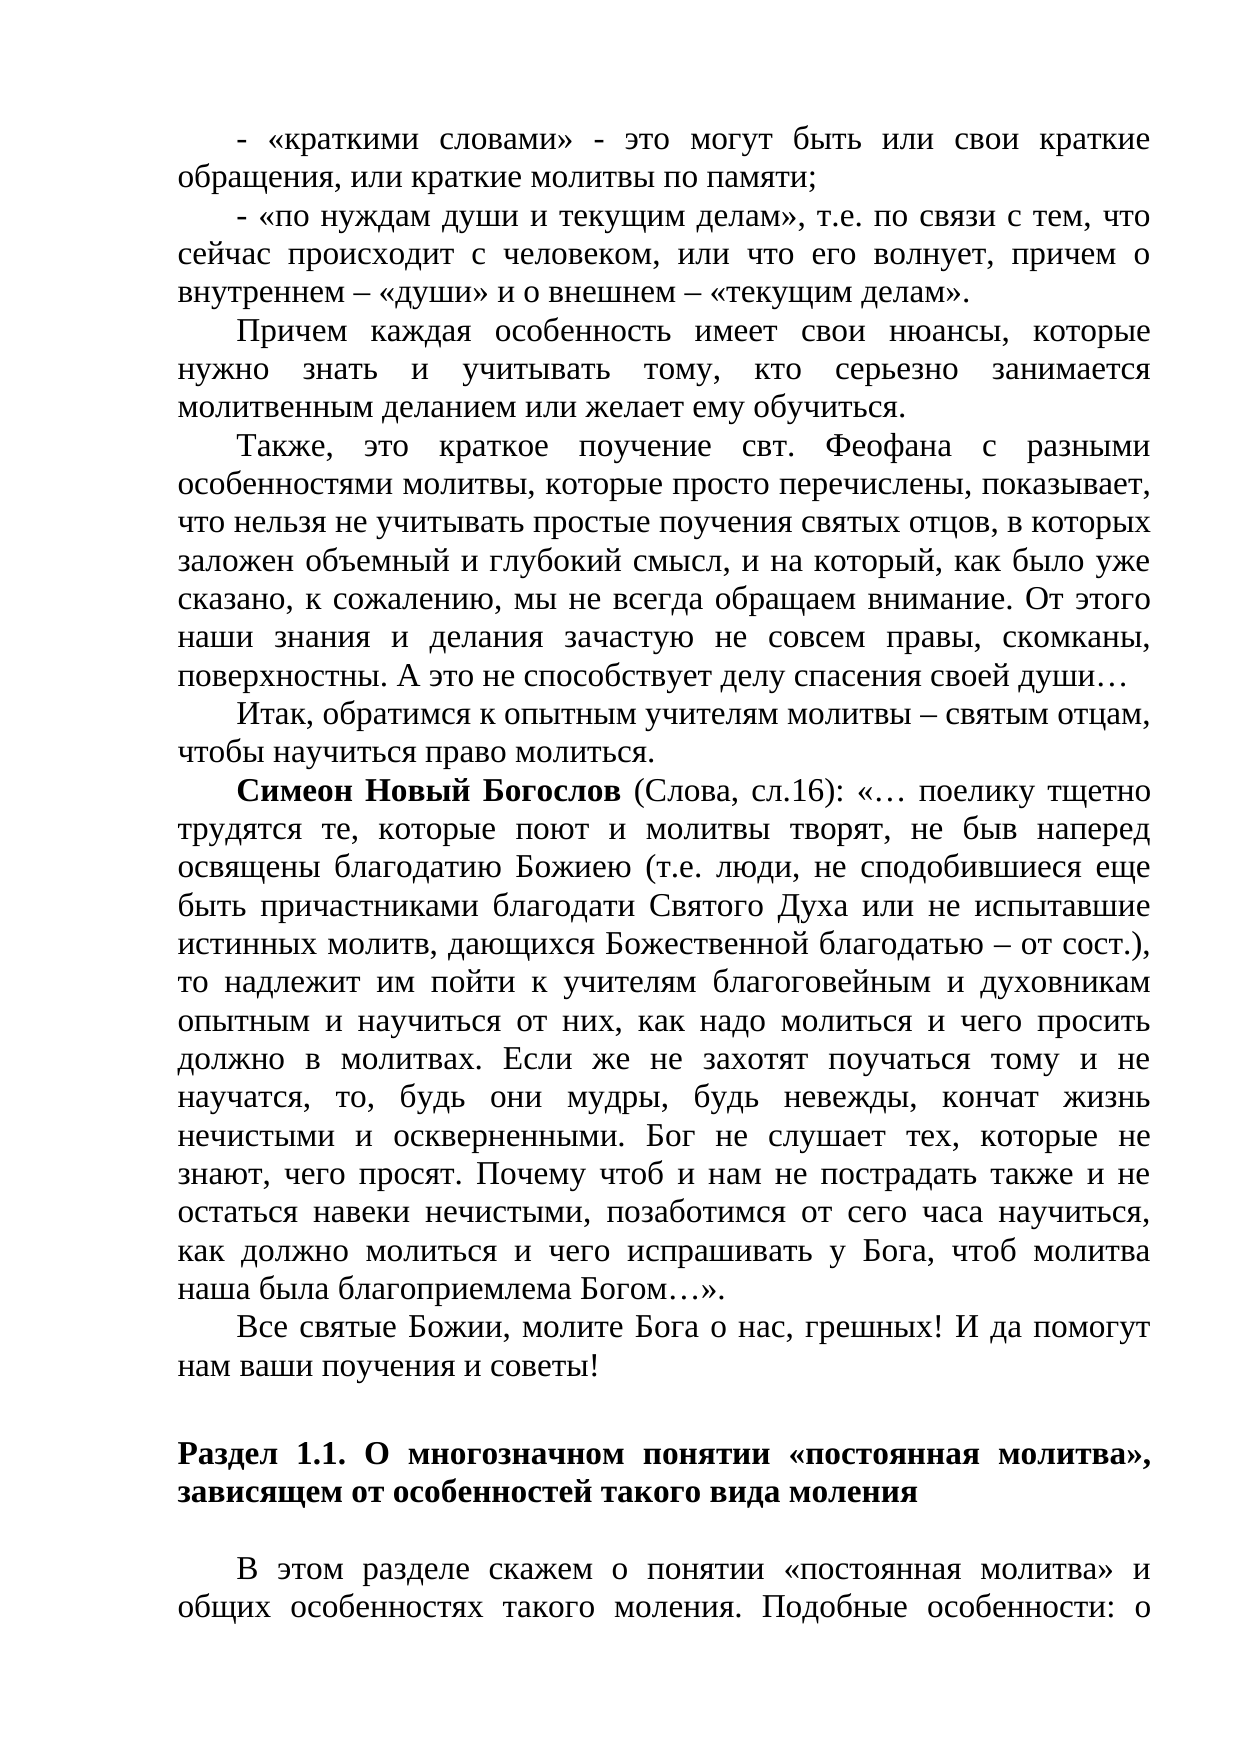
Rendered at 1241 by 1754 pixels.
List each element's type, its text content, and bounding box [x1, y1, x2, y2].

text Итак, обратимся к опытным учителям молитвы – святым отцам, чтобы научиться право молиться. [177, 693, 1152, 770]
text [177, 1548, 1152, 1625]
text - «по нуждам души и текущим делам», т.е. по связи с тем, что сейчас происходит с человеком, или что его волнует, причем о внутреннем – «души» и о внешнем – «текущим делам». [177, 195, 1152, 310]
text Причем каждая особенность имеет свои нюансы, которые нужно знать и учитывать тому, кто серьезно занимается молитвенным деланием или желает ему обучиться. [177, 310, 1152, 425]
subtitle Раздел 1.1. О многозначном понятии «постоянная молитва», зависящем от особенностей такого вида моления [177, 1433, 1152, 1510]
text Также, это краткое поучение свт. Феофана с разными особенностями молитвы, которые просто перечислены, показывает, что нельзя не учитывать простые поучения святых отцов, в которых заложен объемный и глубокий смысл, и на который, как было уже сказано, к сожалению, мы не всегда обращаем внимание. От этого наши знания и делания зачастую не совсем правы, скомканы, поверхностны. А это не способствует делу спасения своей души… [177, 425, 1152, 693]
text Симеон Новый Богослов (Слова, сл.16): «… поелику тщетно трудятся те, которые поют и молитвы творят, не быв наперед освящены благодатию Божиею (т.е. люди, не сподобившиеся еще быть причастниками благодати Святого Духа или не испытавшие истинных молитв, дающихся Божественной благодатью – от сост.), то надлежит им пойти к учителям благоговейным и духовникам опытным и научиться от них, как надо молиться и чего просить должно в молитвах. Если же не захотят поучаться тому и не научатся, то, будь они мудры, будь невежды, кончат жизнь нечистыми и оскверненными. Бог не слушает тех, которые не знают, чего просят. Почему чтоб и нам не пострадать также и не остаться навеки нечистыми, позаботимся от сего часа научиться, как должно молиться и чего испрашивать у Бога, чтоб молитва наша была благоприемлема Богом…». [177, 770, 1152, 1306]
text Все святые Божии, молите Бога о нас, грешных! И да помогут нам ваши поучения и советы! [177, 1306, 1152, 1383]
text - «краткими словами» - это могут быть или свои краткие обращения, или краткие молитвы по памяти; [177, 118, 1152, 195]
